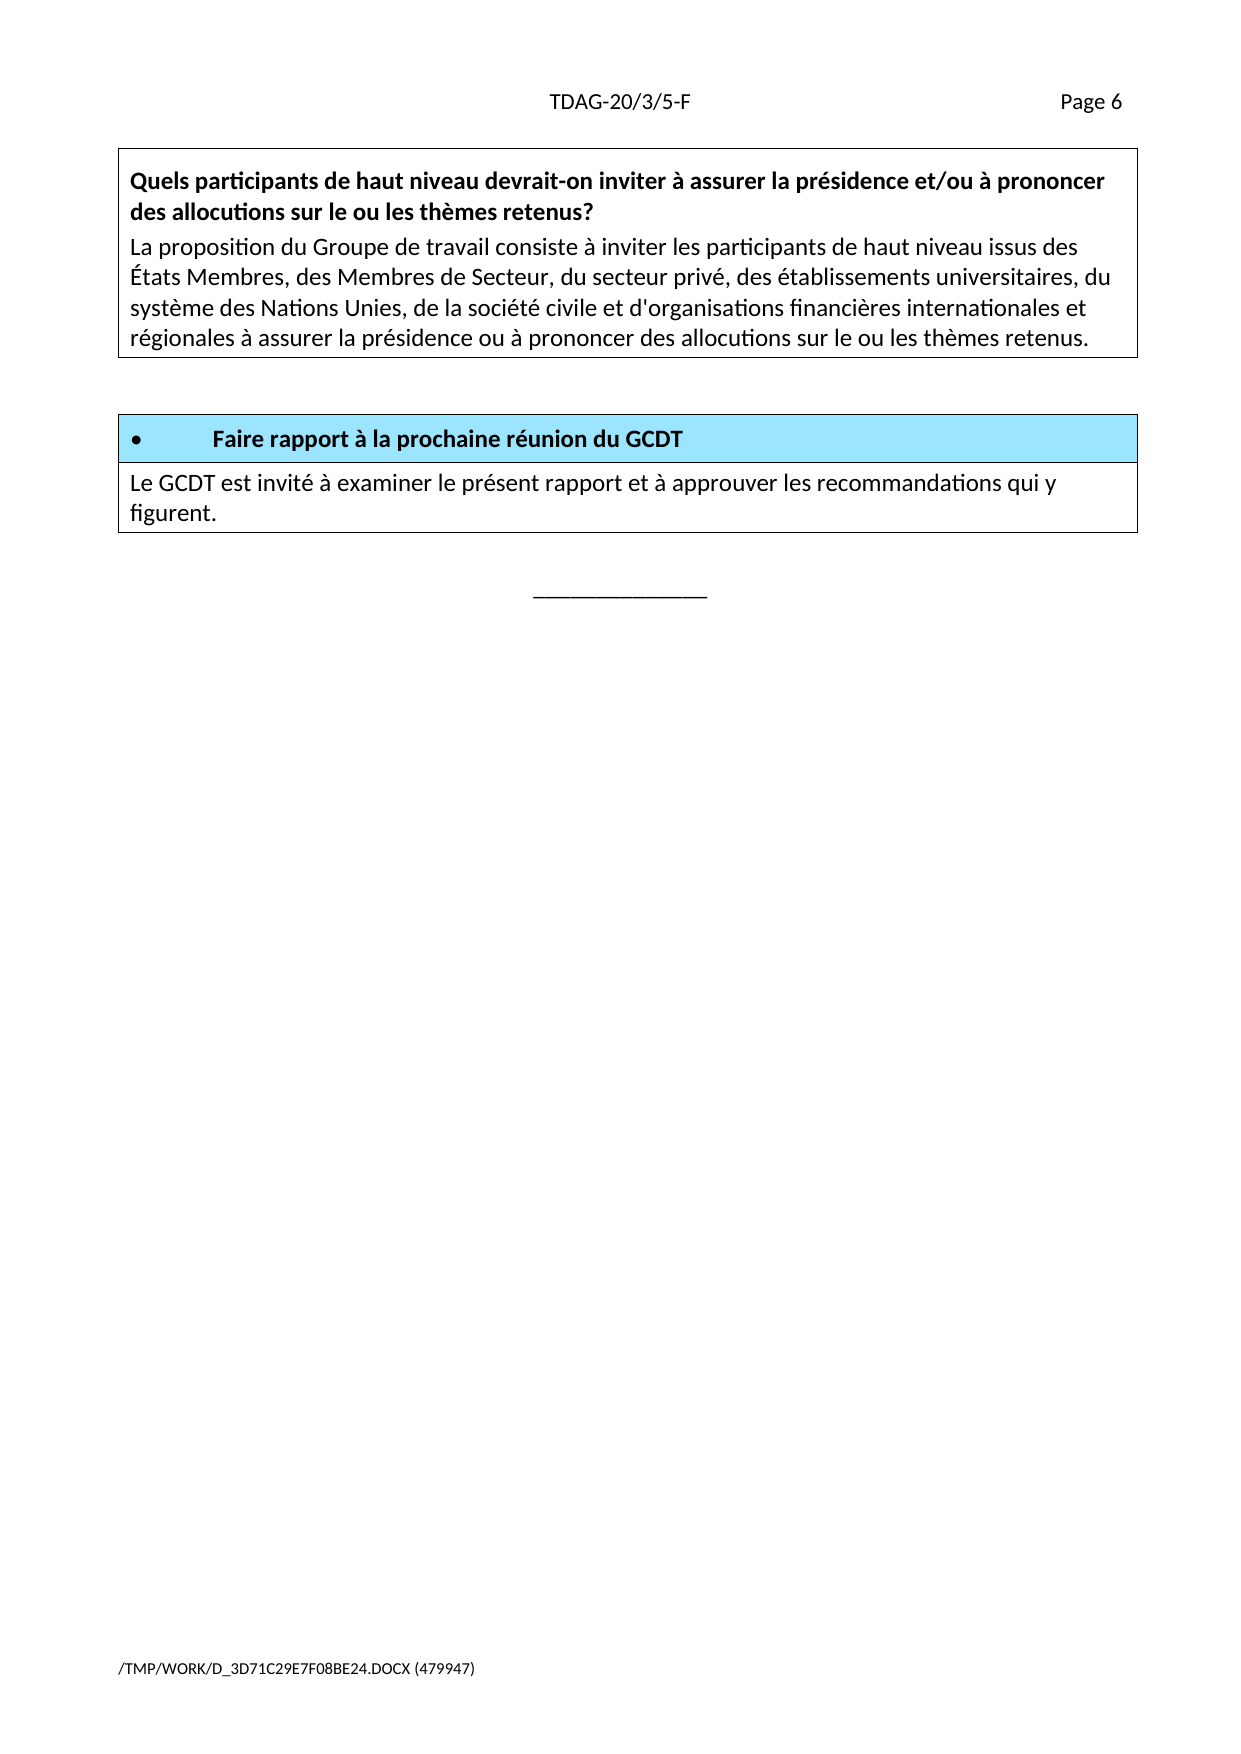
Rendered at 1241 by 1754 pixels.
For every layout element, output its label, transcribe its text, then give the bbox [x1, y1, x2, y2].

table_cell Quels participants de haut niveau devrait-on inviter à assurer la présidence et/ou à prononcer des allocutions sur le ou les thèmes retenus? La proposition du Groupe de travail consiste à inviter les participants de haut niveau issus des États Membres, des Membres de Secteur, du secteur privé, des établissements universitaires, du système des Nations Unies, de la société civile et d'organisations financières internationales et régionales à assurer la présidence ou à prononcer des allocutions sur le ou les thèmes retenus. [119, 149, 1137, 357]
table_cell Le GCDT est invité à examiner le présent rapport et à approuver les recommandations qui y figurent. [119, 463, 1137, 532]
text ______________ [118, 571, 1122, 601]
table_header • Faire rapport à la prochaine réunion du GCDT [119, 415, 1137, 462]
